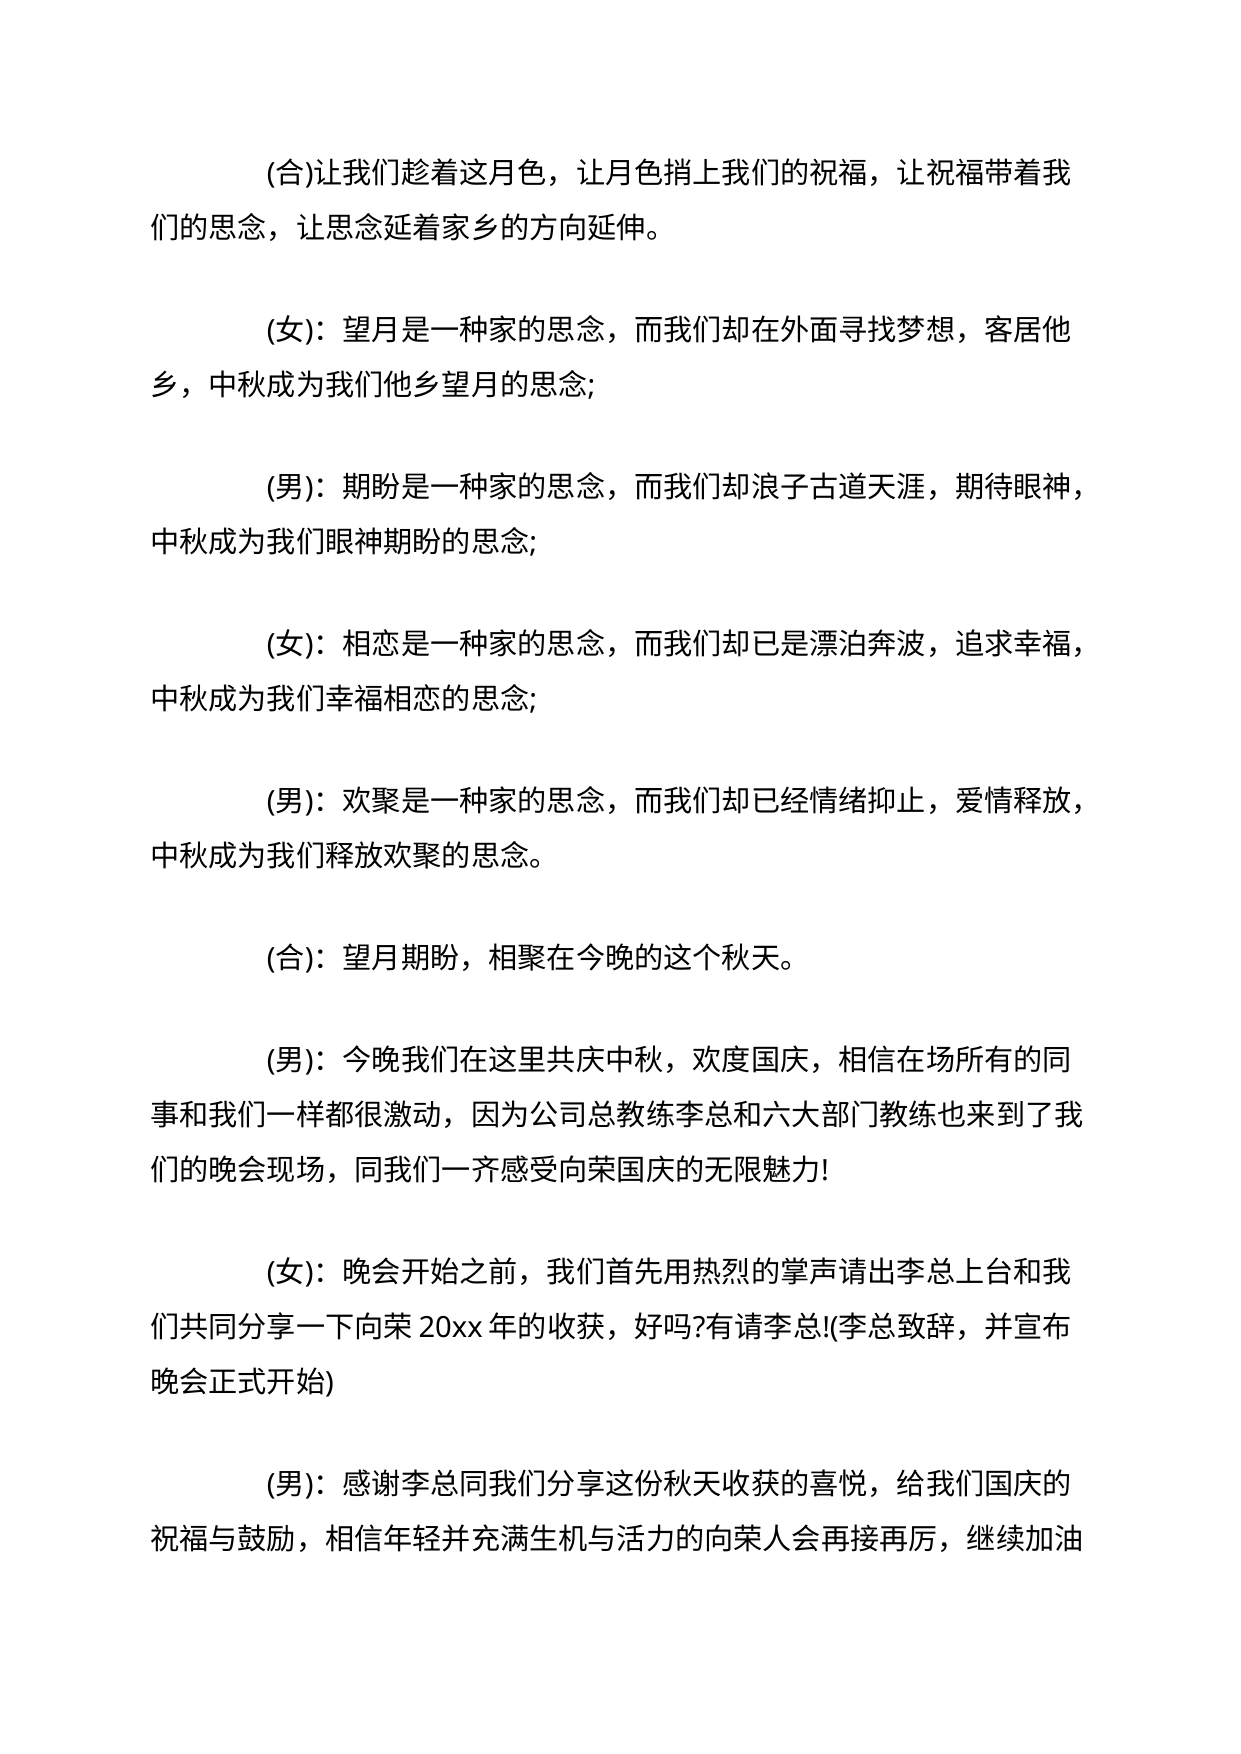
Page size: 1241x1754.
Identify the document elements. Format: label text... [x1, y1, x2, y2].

text (女)：晚会开始之前，我们首先用热烈的掌声请出李总上台和我们共同分享一下向荣20xx年的收获，好吗?有请李总!(李总致辞，并宣布晚会正式开始) [150, 1248, 1090, 1401]
text (男)：欢聚是一种家的思念，而我们却已经情绪抑止，爱情释放，中秋成为我们释放欢聚的思念。 [150, 778, 1090, 875]
text (女)：望月是一种家的思念，而我们却在外面寻找梦想，客居他乡，中秋成为我们他乡望月的思念; [150, 307, 1090, 404]
text (男)：期盼是一种家的思念，而我们却浪子古道天涯，期待眼神，中秋成为我们眼神期盼的思念; [150, 464, 1090, 561]
text (女)：相恋是一种家的思念，而我们却已是漂泊奔波，追求幸福，中秋成为我们幸福相恋的思念; [150, 621, 1090, 718]
text (合)：望月期盼，相聚在今晚的这个秋天。 [150, 934, 1090, 977]
text (合)让我们趁着这月色，让月色捎上我们的祝福，让祝福带着我们的思念，让思念延着家乡的方向延伸。 [150, 150, 1090, 247]
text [150, 1460, 1090, 1558]
text (男)：今晚我们在这里共庆中秋，欢度国庆，相信在场所有的同事和我们一样都很激动，因为公司总教练李总和六大部门教练也来到了我们的晚会现场，同我们一齐感受向荣国庆的无限魅力! [150, 1036, 1090, 1189]
